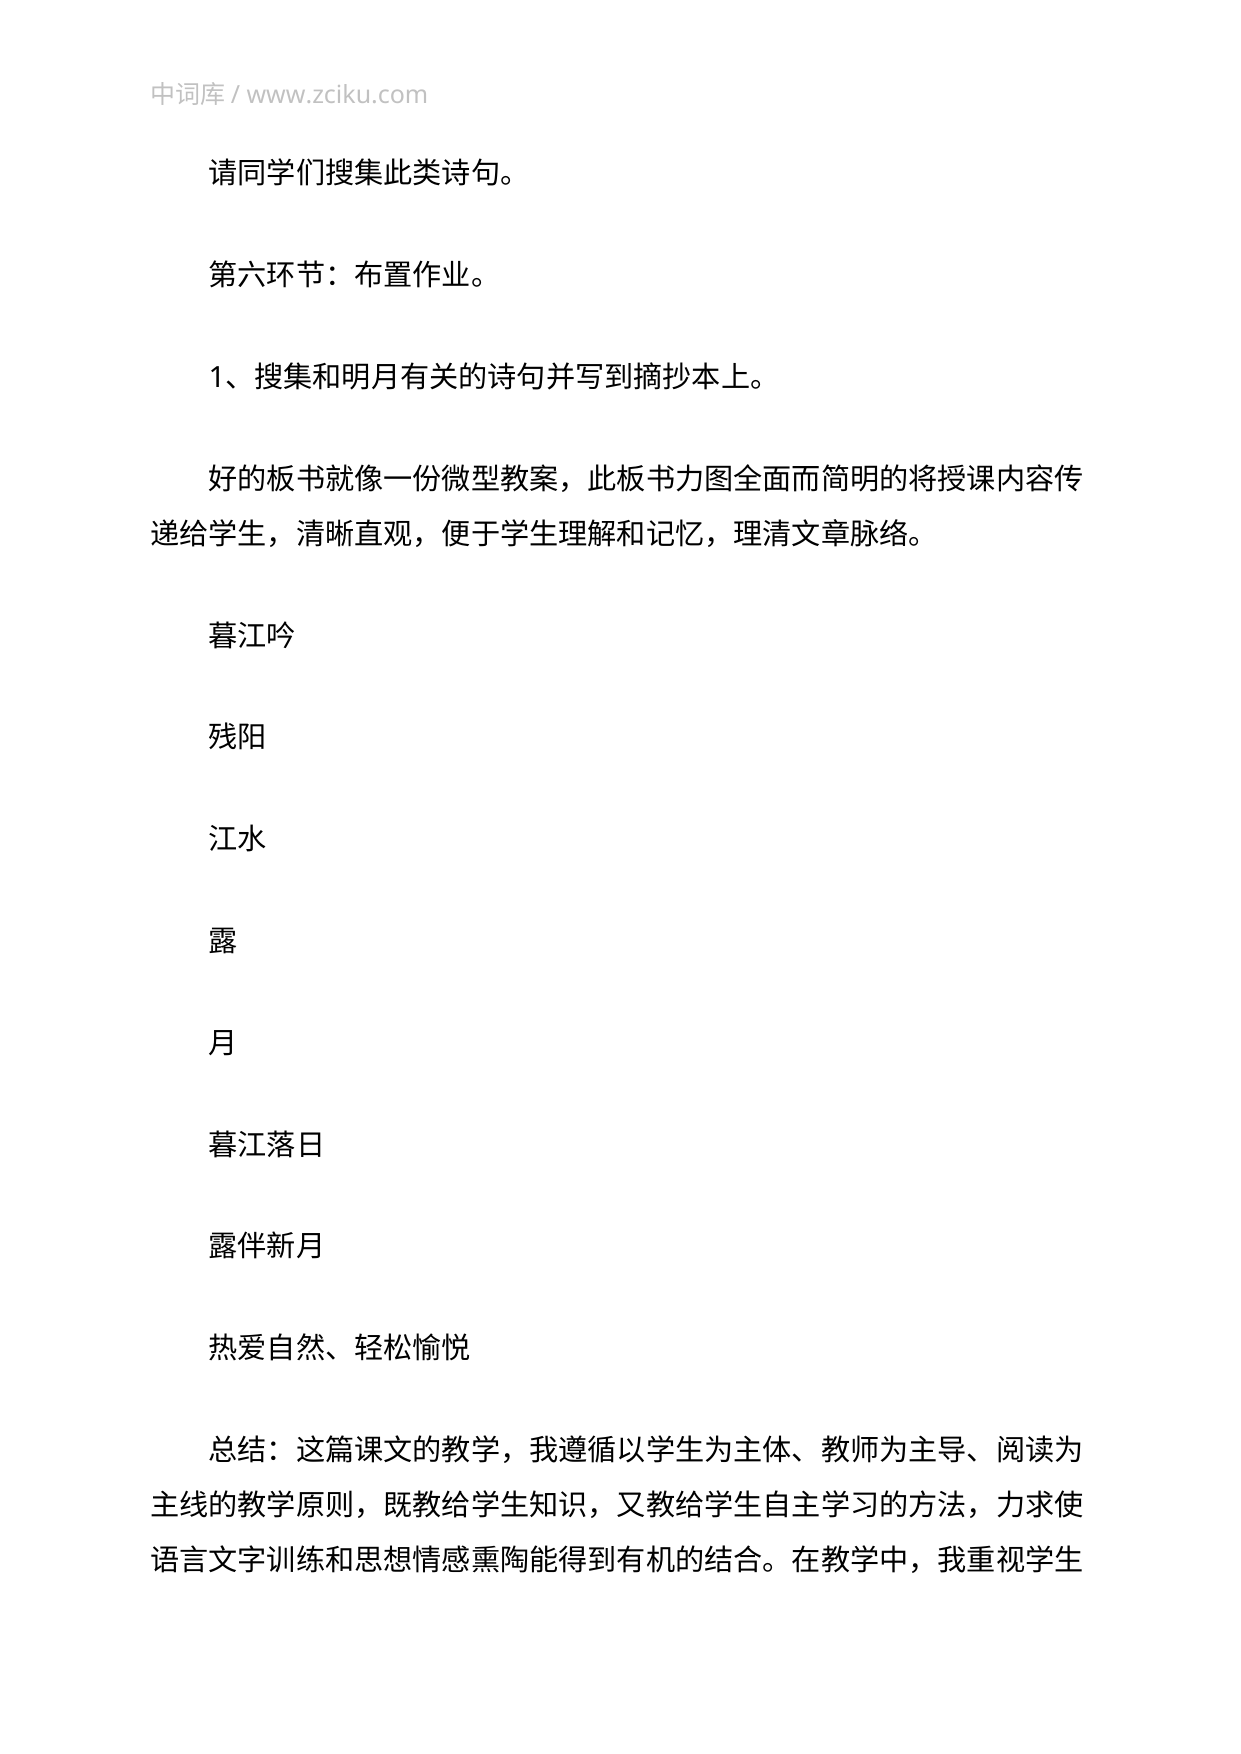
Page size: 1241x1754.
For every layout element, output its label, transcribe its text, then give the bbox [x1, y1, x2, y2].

text 1、搜集和明月有关的诗句并写到摘抄本上。 [150, 353, 1090, 396]
text 请同学们搜集此类诗句。 [150, 150, 1090, 192]
text 露伴新月 [150, 1223, 1090, 1265]
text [150, 1426, 1090, 1578]
text 江水 [150, 816, 1090, 858]
text 暮江吟 [150, 612, 1090, 654]
text 残阳 [150, 714, 1090, 756]
text 暮江落日 [150, 1121, 1090, 1163]
text 好的板书就像一份微型教案，此板书力图全面而简明的将授课内容传递给学生，清晰直观，便于学生理解和记忆，理清文章脉络。 [150, 456, 1090, 553]
text 热爱自然、轻松愉悦 [150, 1324, 1090, 1367]
text 第六环节：布置作业。 [150, 252, 1090, 294]
text 露 [150, 917, 1090, 960]
text 月 [150, 1019, 1090, 1062]
